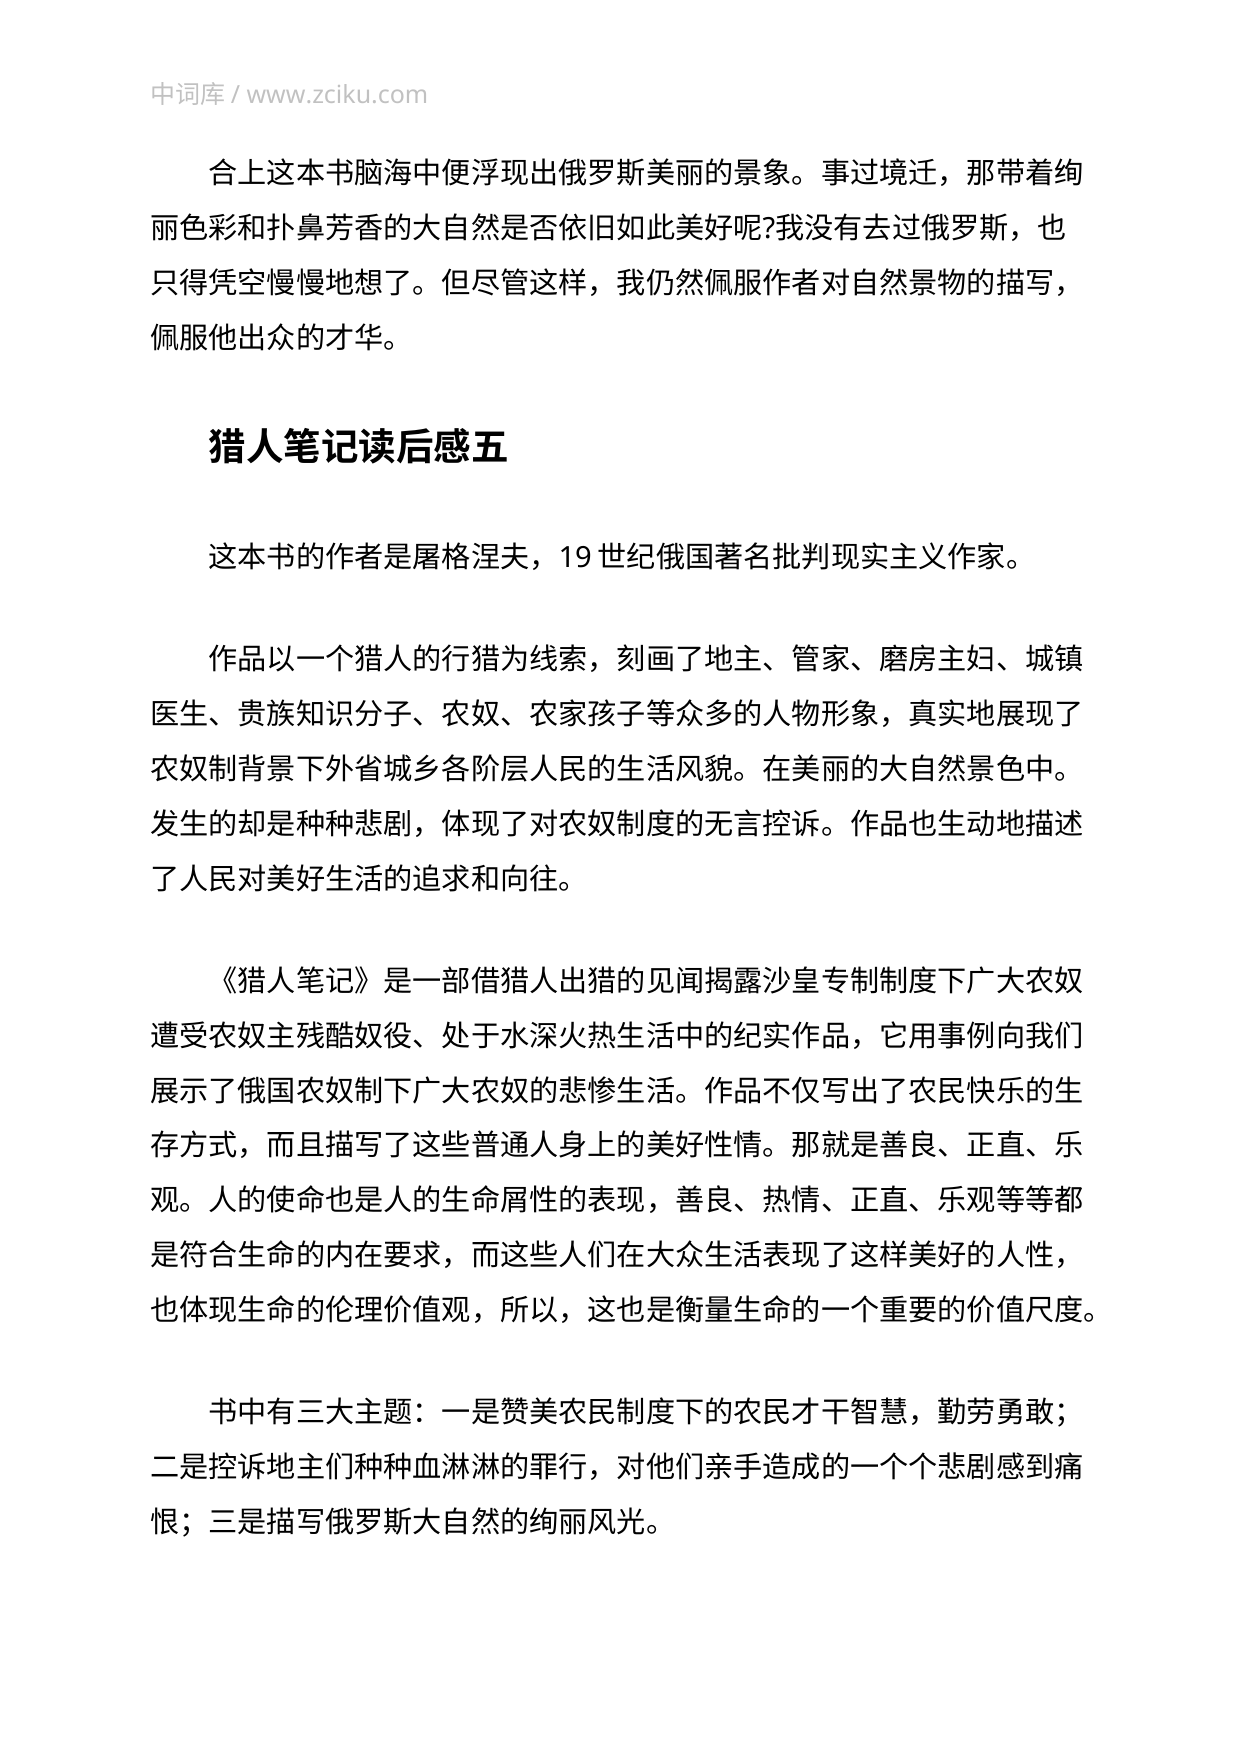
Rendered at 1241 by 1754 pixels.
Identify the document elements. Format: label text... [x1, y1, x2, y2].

text 《猎人笔记》是一部借猎人出猎的见闻揭露沙皇专制制度下广大农奴遭受农奴主残酷奴役、处于水深火热生活中的纪实作品，它用事例向我们展示了俄国农奴制下广大农奴的悲惨生活。作品不仅写出了农民快乐的生存方式，而且描写了这些普通人身上的美好性情。那就是善良、正直、乐观。人的使命也是人的生命屑性的表现，善良、热情、正直、乐观等等都是符合生命的内在要求，而这些人们在大众生活表现了这样美好的人性，也体现生命的伦理价值观，所以，这也是衡量生命的一个重要的价值尺度。 [150, 957, 1090, 1329]
text 合上这本书脑海中便浮现出俄罗斯美丽的景象。事过境迁，那带着绚丽色彩和扑鼻芳香的大自然是否依旧如此美好呢?我没有去过俄罗斯，也只得凭空慢慢地想了。但尽管这样，我仍然佩服作者对自然景物的描写，佩服他出众的才华。 [150, 150, 1090, 357]
text 猎人笔记读后感五 [150, 417, 1090, 471]
text 这本书的作者是屠格涅夫，19世纪俄国著名批判现实主义作家。 [150, 534, 1090, 576]
text 书中有三大主题：一是赞美农民制度下的农民才干智慧，勤劳勇敢；二是控诉地主们种种血淋淋的罪行，对他们亲手造成的一个个悲剧感到痛恨；三是描写俄罗斯大自然的绚丽风光。 [150, 1388, 1090, 1541]
text 作品以一个猎人的行猎为线索，刻画了地主、管家、磨房主妇、城镇医生、贵族知识分子、农奴、农家孩子等众多的人物形象，真实地展现了农奴制背景下外省城乡各阶层人民的生活风貌。在美丽的大自然景色中。发生的却是种种悲剧，体现了对农奴制度的无言控诉。作品也生动地描述了人民对美好生活的追求和向往。 [150, 636, 1090, 898]
